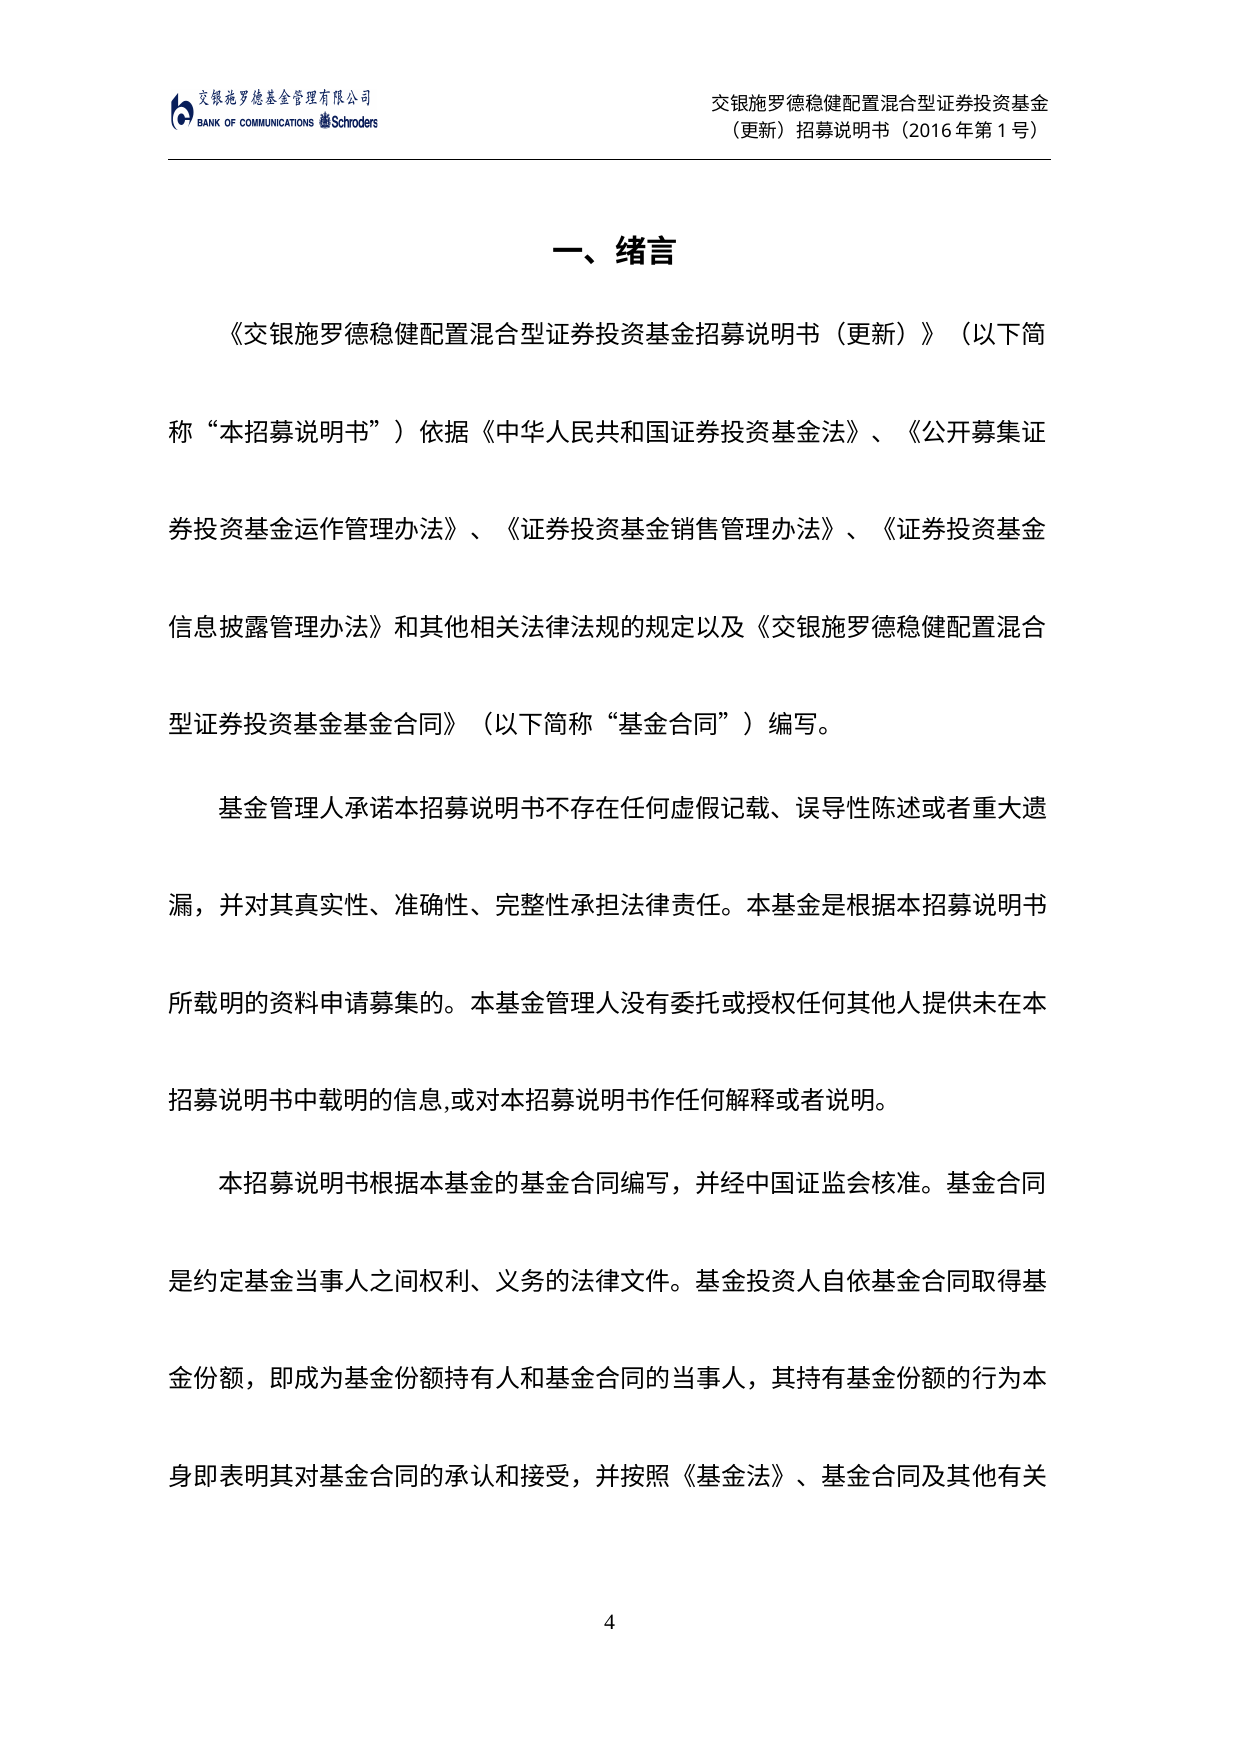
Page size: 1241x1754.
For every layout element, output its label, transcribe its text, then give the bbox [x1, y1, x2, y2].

picture [171, 89, 378, 130]
text 《交银施罗德稳健配置混合型证券投资基金招募说明书（更新）》（以下简称“本招募说明书”）依据《中华人民共和国证券投资基金法》、《公开募集证券投资基金运作管理办法》、《证券投资基金销售管理办法》、《证券投资基金信息披露管理办法》和其他相关法律法规的规定以及《交银施罗德稳健配置混合型证券投资基金基金合同》（以下简称“基金合同”）编写。 [169, 301, 1050, 756]
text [169, 1149, 1050, 1507]
title 一、绪言 [179, 226, 1050, 272]
text 基金管理人承诺本招募说明书不存在任何虚假记载、误导性陈述或者重大遗漏，并对其真实性、准确性、完整性承担法律责任。本基金是根据本招募说明书所载明的资料申请募集的。本基金管理人没有委托或授权任何其他人提供未在本招募说明书中载明的信息,或对本招募说明书作任何解释或者说明。 [169, 774, 1050, 1131]
